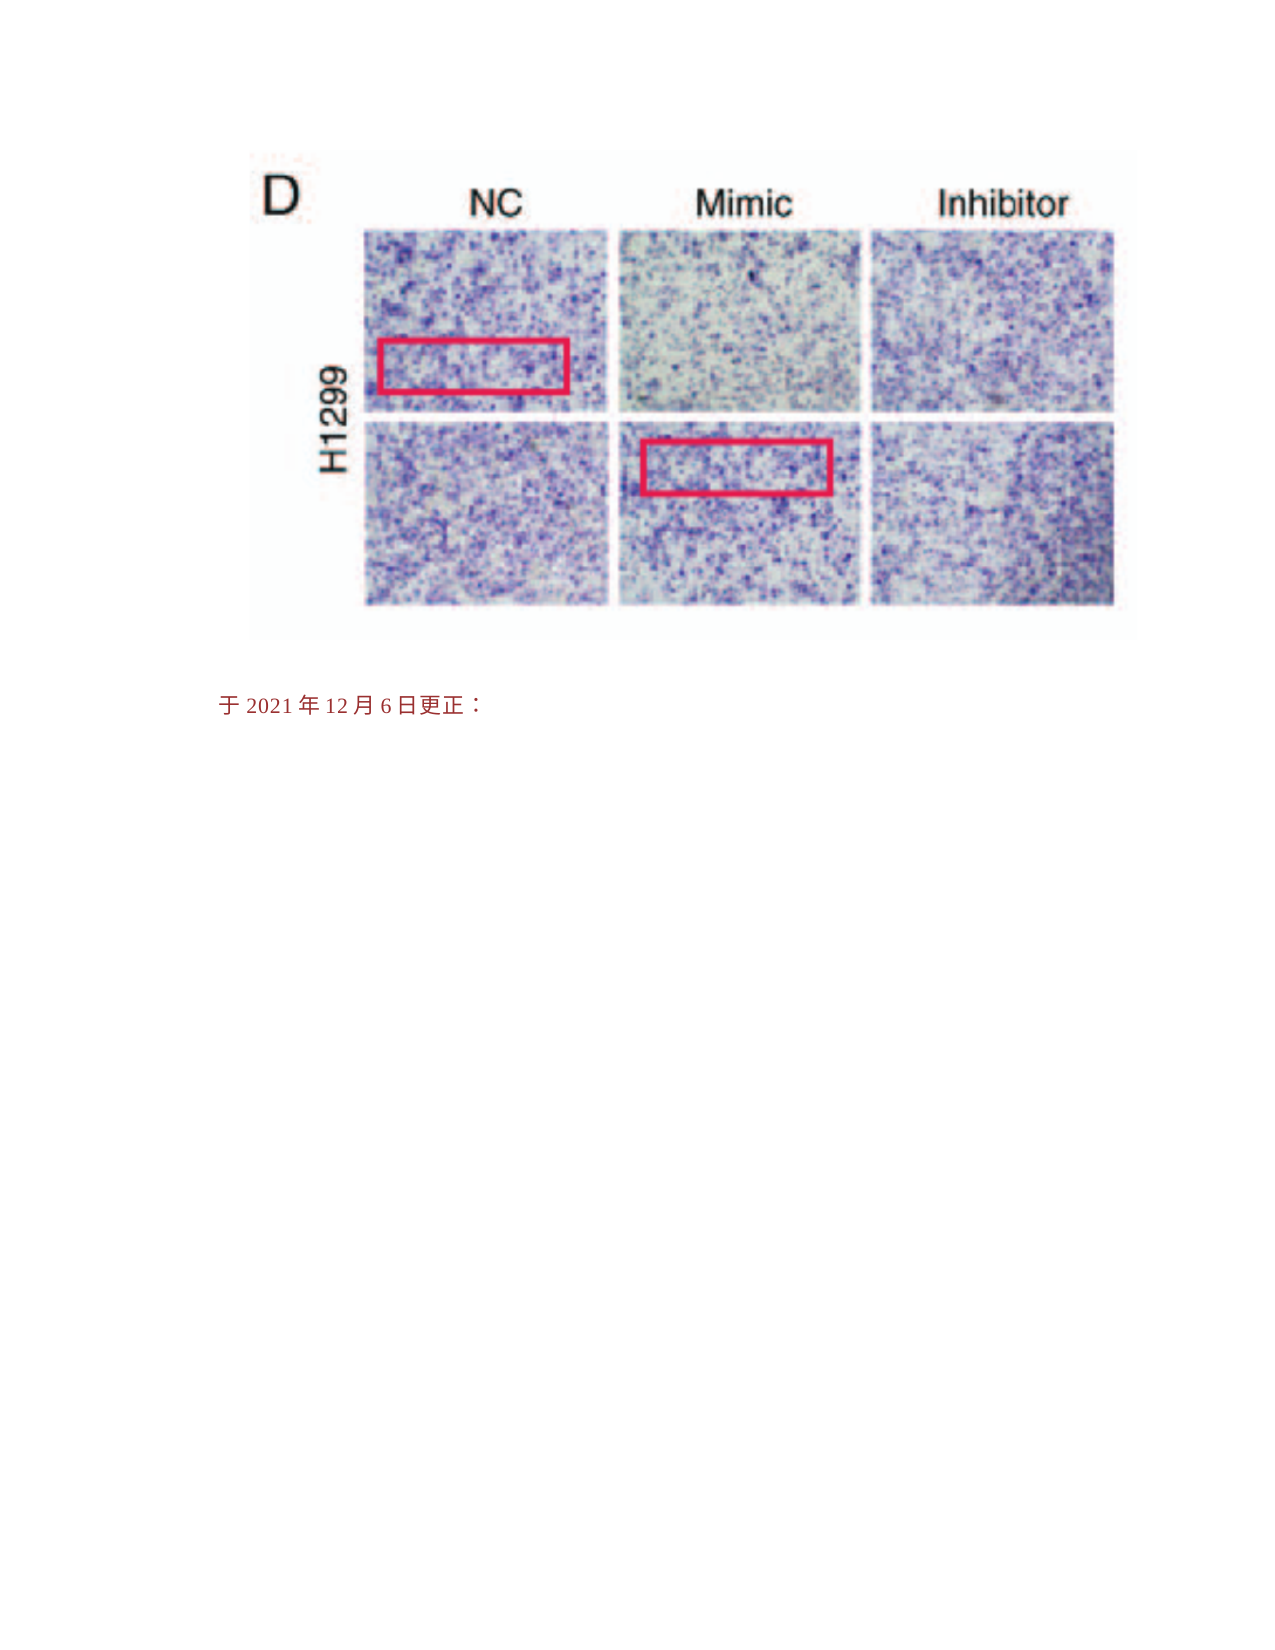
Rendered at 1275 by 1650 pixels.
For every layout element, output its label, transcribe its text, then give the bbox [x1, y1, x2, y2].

text 于2021年12月6日更正： [219, 680, 1056, 720]
picture [237, 150, 1138, 640]
